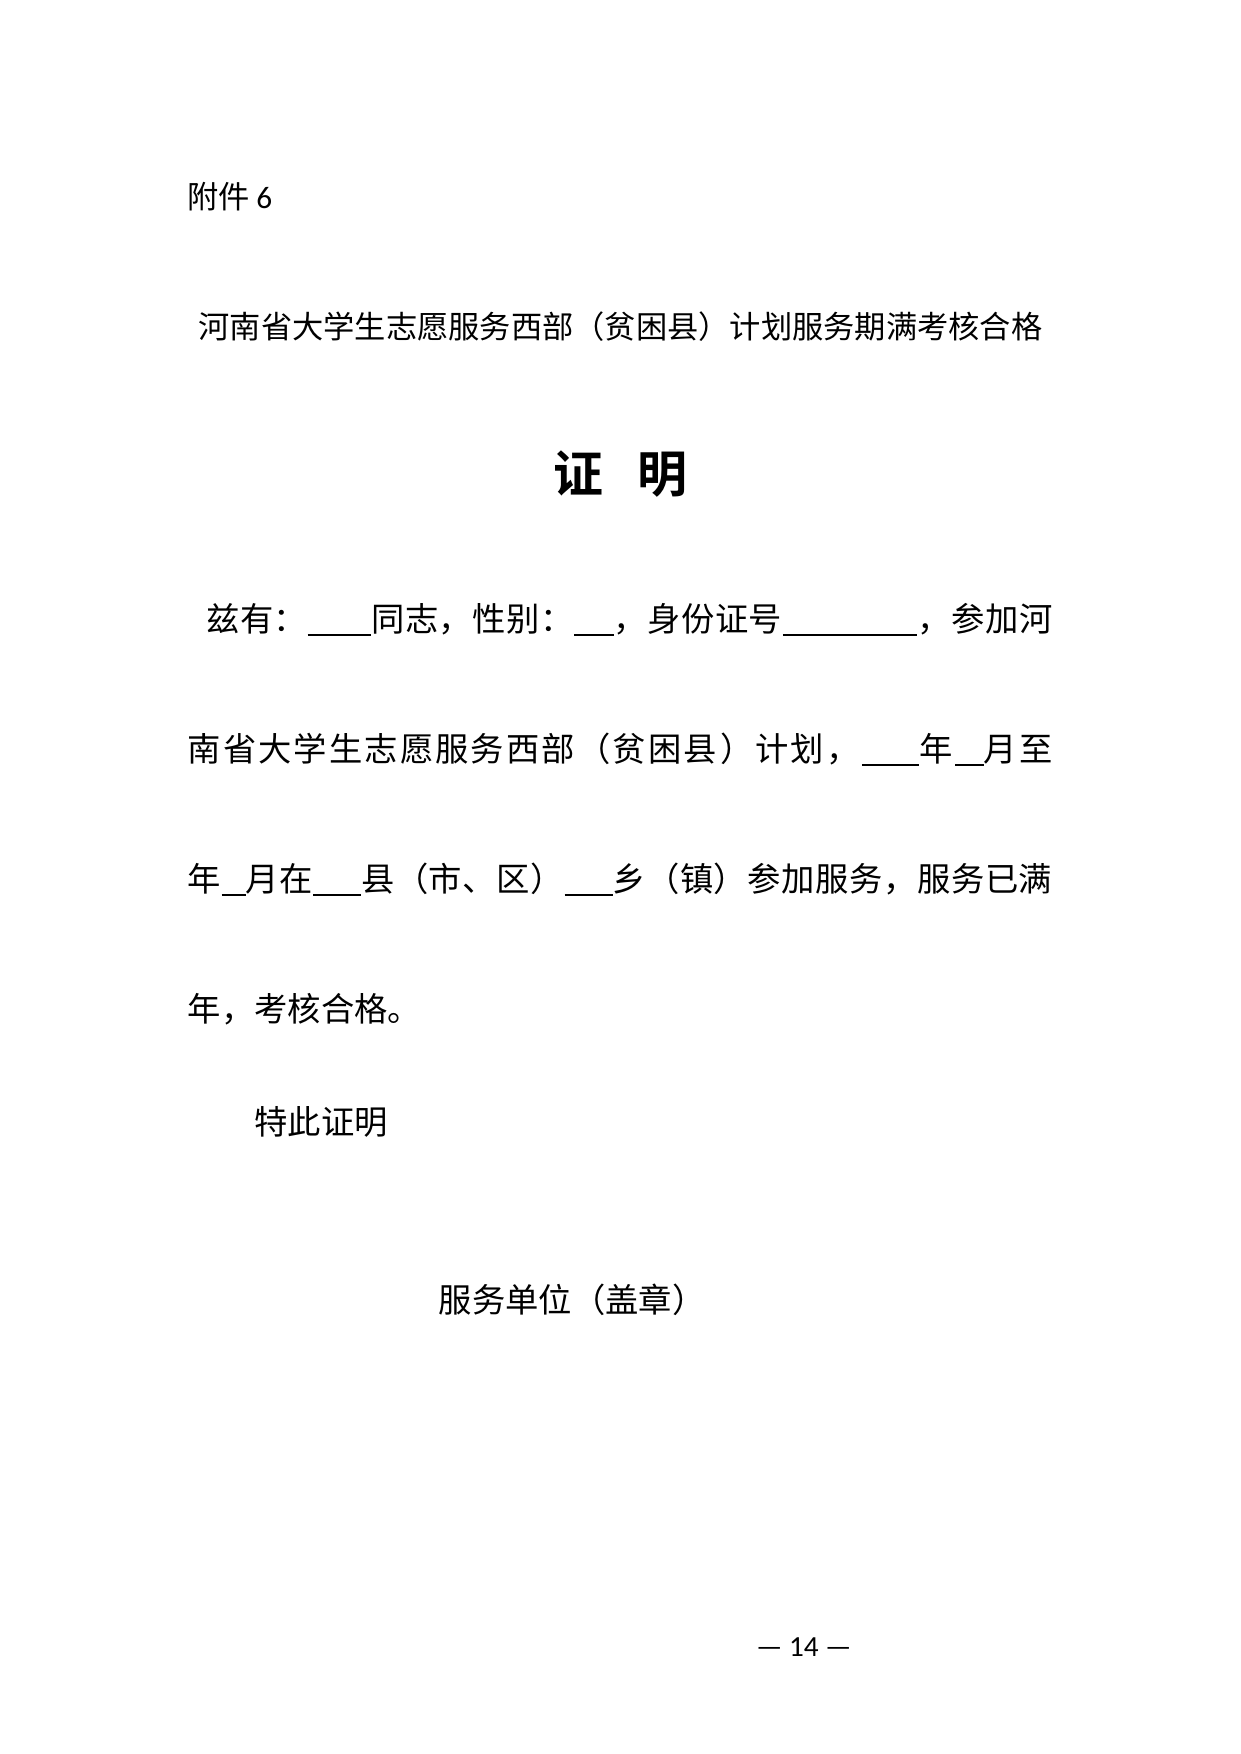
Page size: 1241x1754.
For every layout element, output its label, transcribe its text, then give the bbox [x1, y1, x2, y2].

text 服务单位（盖章） [187, 1266, 1053, 1331]
text 证 明 [187, 422, 1053, 519]
text 特此证明 [187, 1088, 1053, 1153]
text 兹有： 同志，性别： ，身份证号 ，参加河南省大学生志愿服务西部（贫困县）计划， 年 月至 年 月在 县（市、区） 乡（镇）参加服务，服务已满 年，考核合格。 [187, 584, 1053, 1039]
text 附件6 [187, 162, 1053, 227]
text 河南省大学生志愿服务西部（贫困县）计划服务期满考核合格 [187, 292, 1053, 357]
